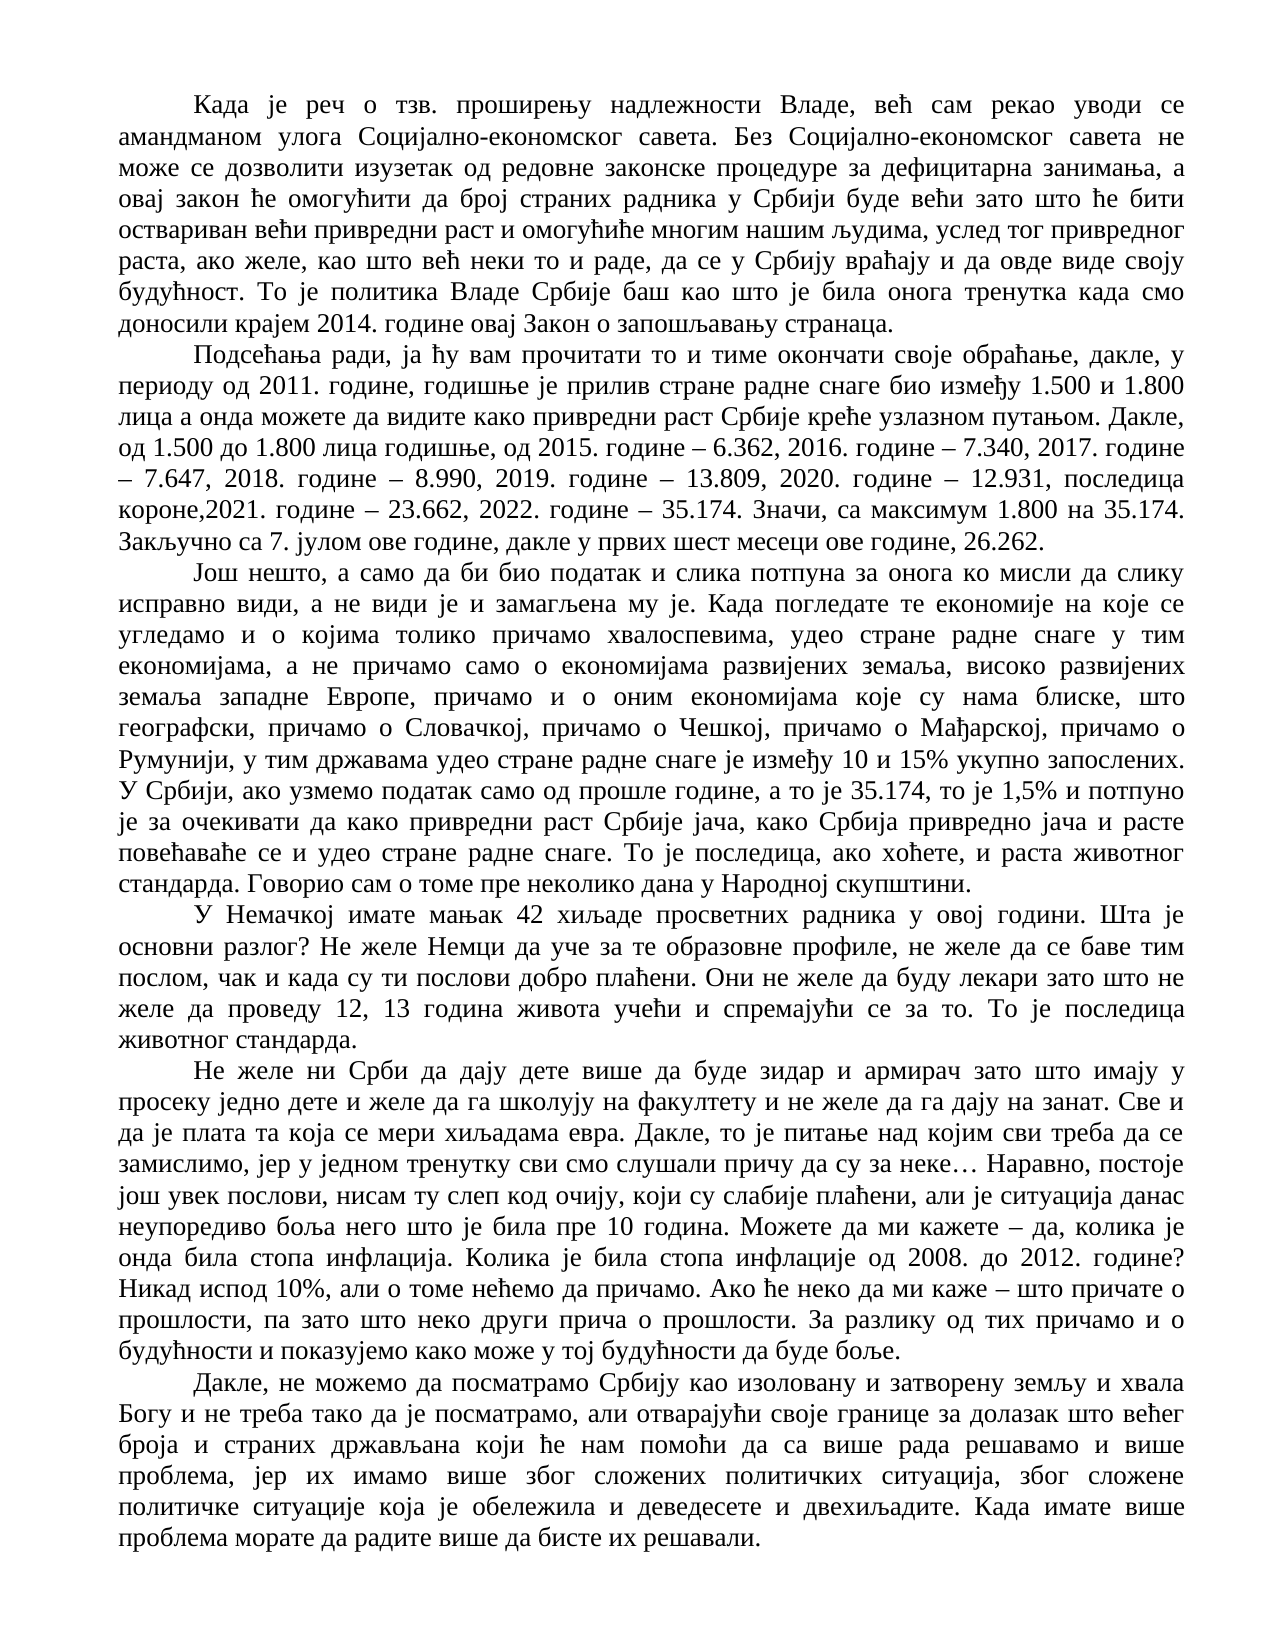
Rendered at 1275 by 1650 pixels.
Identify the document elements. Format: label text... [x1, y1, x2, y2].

text Подсећања ради, ја ћу вам прочитати то и тиме окончати своје обраћање, дакле, у периоду од 2011. године, годишње је прилив стране радне снаге био између 1.500 и 1.800 лица а онда можете да видите како привредни раст Србије креће узлазном путањом. Дакле, од 1.500 до 1.800 лица годишње, од 2015. године – 6.362, 2016. године – 7.340, 2017. године – 7.647, 2018. године – 8.990, 2019. године – 13.809, 2020. године – 12.931, последица короне,2021. године – 23.662, 2022. године – 35.174. Значи, са максимум 1.800 на 35.174. Закључно са 7. јулом ове године, дакле у првих шест месеци ове године, 26.262. [118, 338, 1186, 556]
text Не желе ни Срби да дају дете више да буде зидар и армирач зато што имају у просеку једно дете и желе да га школују на факултету и не желе да га дају на занат. Све и да је плата та која се мери хиљадама евра. Дакле, то је питање над којим сви треба да се замислимо, јер у једном тренутку сви смо слушали причу да су за неке… Наравно, постоје још увек послови, нисам ту слеп код очију, који су слабије плаћени, али је ситуација данас неупоредиво боља него што је била пре 10 година. Можете да ми кажете – да, колика је онда била стопа инфлација. Колика је била стопа инфлације од 2008. до 2012. године? Никад испод 10%, али о томе нећемо да причамо. Ако ће неко да ми каже – што причате о прошлости, па зато што неко други прича о прошлости. За разлику од тих причамо и о будућности и показујемо како може у тој будућности да буде боље. [118, 1054, 1186, 1366]
text Још нешто, а само да би био податак и слика потпуна за онога ко мисли да слику исправно види, а не види је и замагљена му је. Када погледате те економије на које се угледамо и о којима толико причамо хвалоспевима, удео стране радне снаге у тим економијама, а не причамо само о економијама развијених земаља, високо развијених земаља западне Европе, причамо и о оним економијама које су нама блиске, што географски, причамо о Словачкој, причамо о Чешкој, причамо о Мађарској, причамо о Румунији, у тим државама удео стране радне снаге је између 10 и 15% укупно запослених. У Србији, ако узмемо податак само од прошле године, а то је 35.174, то је 1,5% и потпуно је за очекивати да како привредни раст Србије јача, како Србија привредно јача и расте повећаваће се и удео стране радне снаге. То је последица, ако хоћете, и раста животног стандарда. Говорио сам о томе пре неколико дана у Народној скупштини. [118, 556, 1186, 898]
text Када је реч о тзв. проширењу надлежности Владе, већ сам рекао уводи се амандманом улога Социјално-економског савета. Без Социјално-економског савета не може се дозволити изузетак од редовне законске процедуре за дефицитарна занимања, а овај закон ће омогућити да број страних радника у Србији буде већи зато што ће бити оствариван већи привредни раст и омогућиће многим нашим људима, услед тог привредног раста, ако желе, као што већ неки то и раде, да се у Србију враћају и да овде виде своју будућност. То је политика Владе Србије баш као што је била онога тренутка када смо доносили крајем 2014. године овај Закон о запошљавању странаца. [118, 89, 1186, 338]
text У Немачкој имате мањак 42 хиљаде просветних радника у овој години. Шта је основни разлог? Не желе Немци да уче за те образовне профиле, не желе да се баве тим послом, чак и када су ти послови добро плаћени. Они не желе да буду лекари зато што не желе да проведу 12, 13 година живота учећи и спремајући се за то. То је последица животног стандарда. [118, 898, 1186, 1054]
text Дакле, не можемо да посматрамо Србију као изоловану и затворену земљу и хвала Богу и не треба тако да је посматрамо, али отварајући своје границе за долазак што већег броја и страних држављана који ће нам помоћи да са више рада решавамо и више проблема, јер их имамо више због сложених политичких ситуација, због сложене политичке ситуације која је обележила и деведесете и двехиљадите. Када имате више проблема морате да радите више да бисте их решавали. [118, 1366, 1186, 1552]
